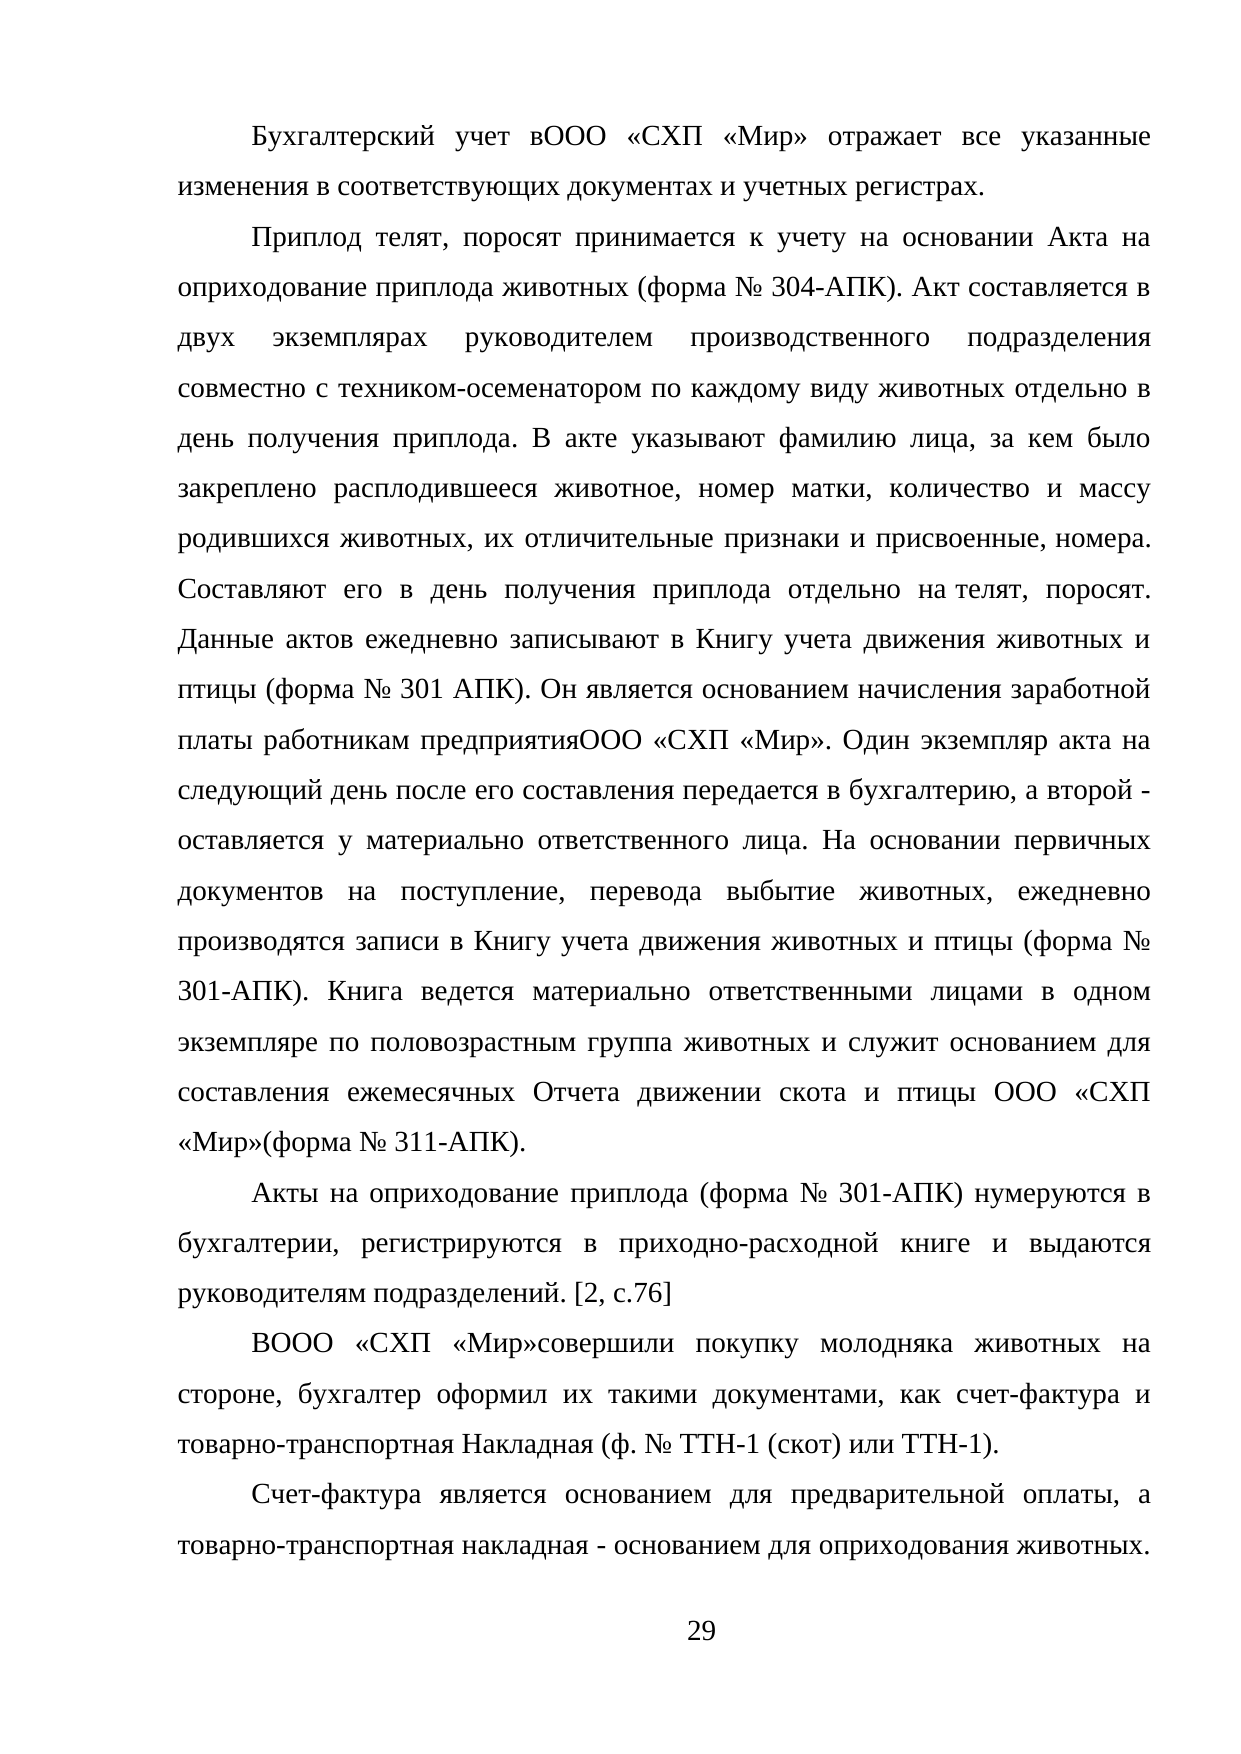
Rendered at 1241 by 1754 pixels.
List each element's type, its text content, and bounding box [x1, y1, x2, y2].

text ВООО «СХП «Мир»совершили покупку молодняка животных на стороне, бухгалтер оформил их такими документами, как счет-фактура и товарно-транспортная Накладная (ф. № ТТН-1 (скот) или ТТН-1). [177, 1326, 1152, 1460]
text Акты на оприходование приплода (форма № 301-АПК) нумеруются в бухгалтерии, регистрируются в приходно-расходной книге и выдаются руководителям подразделений. [2, с.76] [177, 1175, 1152, 1309]
text Бухгалтерский учет вООО «СХП «Мир» отражает все указанные изменения в соответствующих документах и учетных регистрах. [177, 118, 1152, 202]
text Приплод телят, поросят принимается к учету на основании Акта на оприходование приплода животных (форма № 304-АПК). Акт составляется в двух экземплярах руководителем производственного подразделения совместно с техником-осеменатором по каждому виду животных отдельно в день получения приплода. В акте указывают фамилию лица, за кем было закреплено расплодившееся животное, номер матки, количество и массу родившихся животных, их отличительные признаки и присвоенные, номера. Составляют его в день получения приплода отдельно на телят, поросят. Данные актов ежедневно записывают в Книгу учета движения животных и птицы (форма № 301 АПК). Он является основанием начисления заработной платы работникам предприятияООО «СХП «Мир». Один экземпляр акта на следующий день после его составления передается в бухгалтерию, а второй - оставляется у материально ответственного лица. На основании первичных документов на поступление, перевода выбытие животных, ежедневно производятся записи в Книгу учета движения животных и птицы (форма № 301-АПК). Книга ведется материально ответственными лицами в одном экземпляре по половозрастным группа животных и служит основанием для составления ежемесячных Отчета движении скота и птицы ООО «СХП «Мир»(форма № 311-АПК). [177, 219, 1152, 1158]
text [177, 1477, 1152, 1560]
